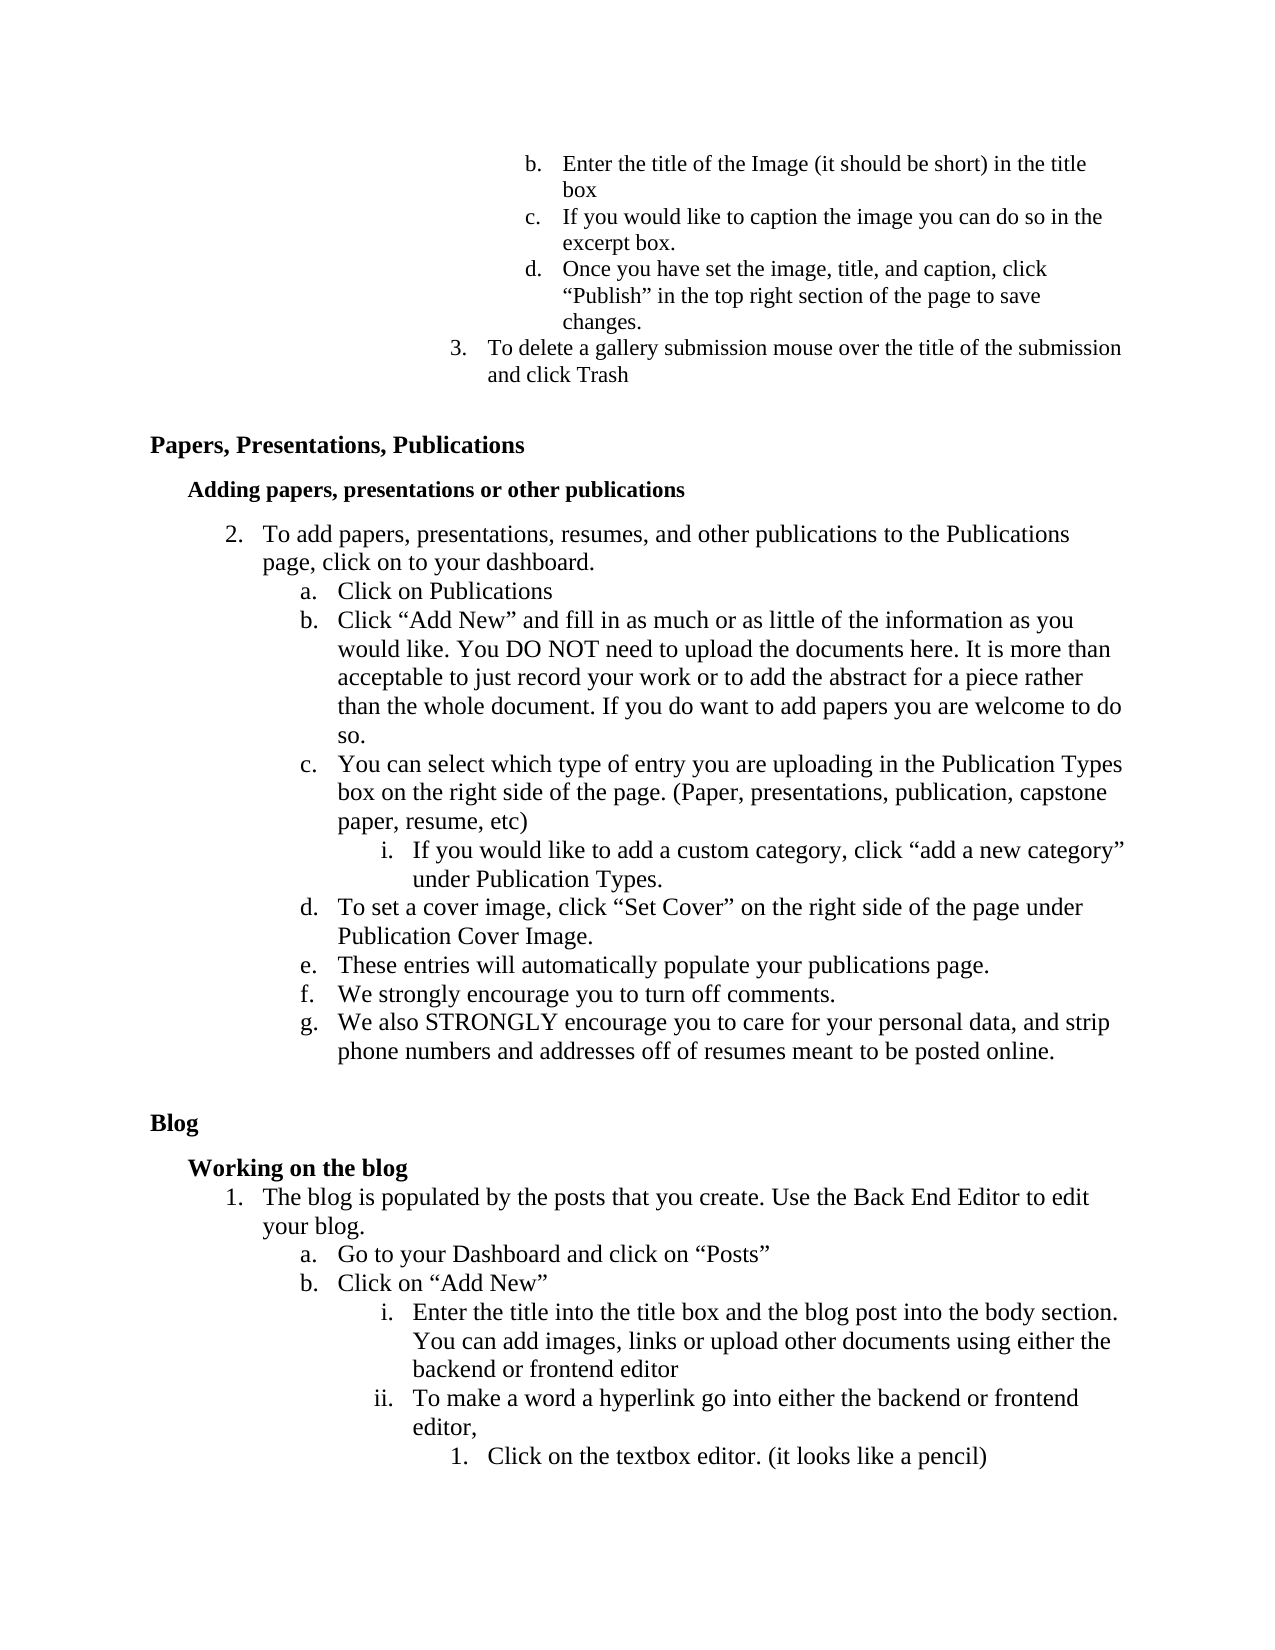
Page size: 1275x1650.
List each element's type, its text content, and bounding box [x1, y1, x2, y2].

list Click on “Add New” [300, 1268, 1125, 1297]
list To make a word a hyperlink go into either the backend or frontend editor, [394, 1383, 1125, 1441]
list Enter the title into the title box and the blog post into the body section. You can add images, links or upload other documents using either the backend or frontend editor [394, 1297, 1125, 1383]
list These entries will automatically populate your publications page. [300, 950, 1125, 979]
list Go to your Dashboard and click on “Posts” [300, 1239, 1125, 1268]
list If you would like to add a custom category, click “add a new category” under Publication Types. [394, 835, 1125, 892]
list If you would like to caption the image you can do so in the excerpt box. [525, 203, 1125, 255]
text Papers, Presentations, Publications [150, 430, 1125, 459]
list Once you have set the image, title, and caption, click “Publish” in the top right section of the page to save changes. [525, 255, 1125, 334]
list We strongly encourage you to turn off comments. [300, 979, 1125, 1007]
list We also STRONGLY encourage you to care for your personal data, and strip phone numbers and addresses off of resumes meant to be posted online. [300, 1007, 1125, 1065]
text Blog [150, 1108, 1125, 1137]
list To delete a gallery submission mouse over the title of the submission and click Trash [450, 334, 1125, 387]
list Click “Add New” and fill in as much or as little of the information as you would like. You DO NOT need to upload the documents here. It is more than acceptable to just record your work or to add the abstract for a piece rather than the whole document. If you do want to add papers you are welcome to do so. [300, 605, 1125, 749]
list You can select which type of entry you are uploading in the Publication Types box on the right side of the page. (Paper, presentations, publication, capstone paper, resume, etc) [300, 749, 1125, 835]
list Click on Publications [300, 576, 1125, 605]
list The blog is populated by the posts that you create. Use the Back End Editor to edit your blog. [225, 1182, 1125, 1239]
list Enter the title of the Image (it should be short) in the title box [525, 150, 1125, 203]
list Click on the textbox editor. (it looks like a pencil) [450, 1441, 1125, 1469]
list To add papers, presentations, resumes, and other publications to the Publications page, click on to your dashboard. [225, 519, 1125, 576]
text Adding papers, presentations or other publications [187, 476, 1125, 502]
list To set a cover image, click “Set Cover” on the right side of the page under Publication Cover Image. [300, 892, 1125, 950]
text Working on the blog [187, 1153, 1125, 1182]
